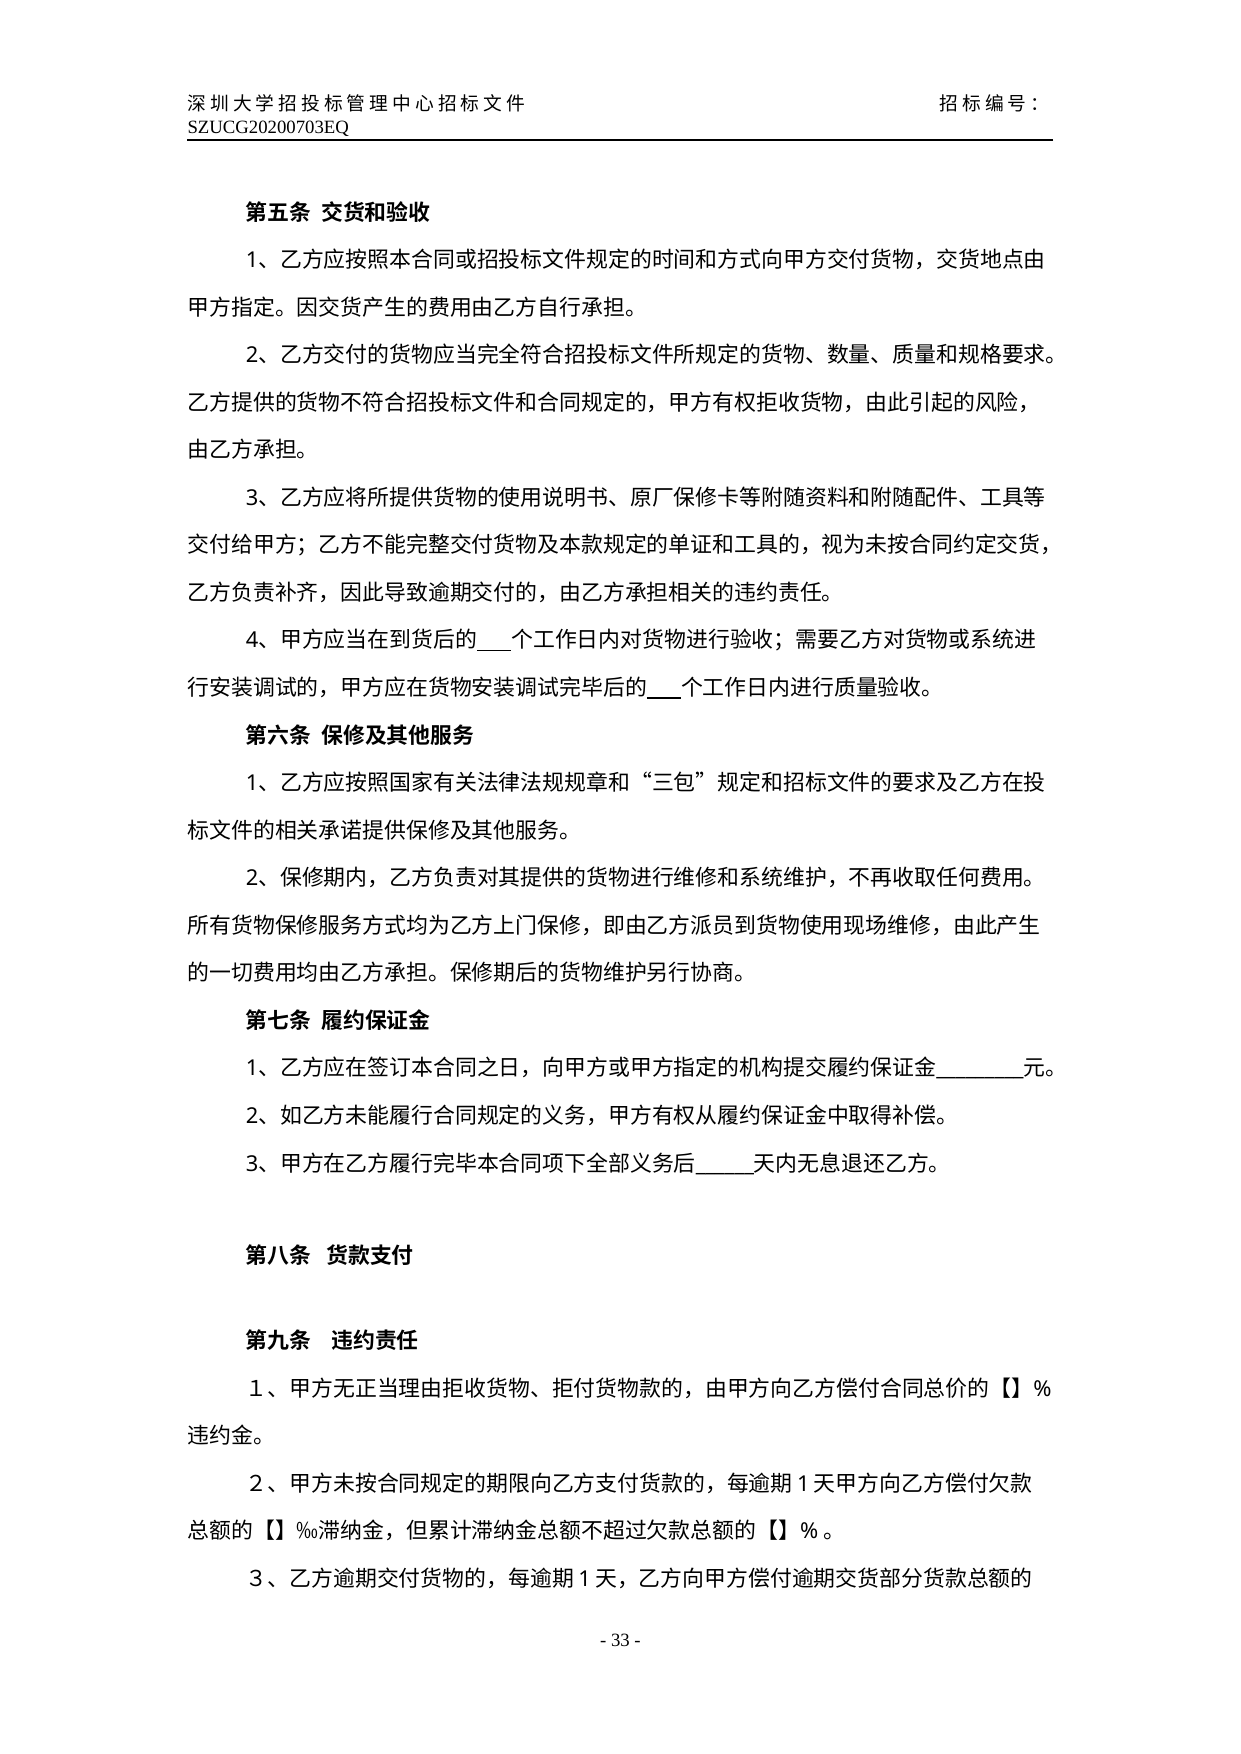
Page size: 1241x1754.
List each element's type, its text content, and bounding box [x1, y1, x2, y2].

text ２、甲方未按合同规定的期限向乙方支付货款的，每逾期1天甲方向乙方偿付欠款总额的【】‰滞纳金，但累计滞纳金总额不超过欠款总额的【】% 。 [187, 1466, 1053, 1545]
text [187, 1561, 1053, 1593]
text 1、乙方应按照本合同或招投标文件规定的时间和方式向甲方交付货物，交货地点由甲方指定。因交货产生的费用由乙方自行承担。 [187, 242, 1053, 321]
text 第八条 货款支付 [187, 1238, 1053, 1269]
text 1、乙方应在签订本合同之日，向甲方或甲方指定的机构提交履约保证金_________元。 [187, 1050, 1053, 1082]
text １、甲方无正当理由拒收货物、拒付货物款的，由甲方向乙方偿付合同总价的【】%违约金。 [187, 1371, 1053, 1450]
text 第七条 履约保证金 [187, 1003, 1053, 1034]
text 第六条 保修及其他服务 [187, 718, 1053, 749]
text 2、保修期内，乙方负责对其提供的货物进行维修和系统维护，不再收取任何费用。所有货物保修服务方式均为乙方上门保修，即由乙方派员到货物使用现场维修，由此产生的一切费用均由乙方承担。保修期后的货物维护另行协商。 [187, 860, 1053, 987]
text 第九条 违约责任 [187, 1323, 1053, 1355]
text 2、如乙方未能履行合同规定的义务，甲方有权从履约保证金中取得补偿。 [187, 1098, 1053, 1130]
text 1、乙方应按照国家有关法律法规规章和“三包”规定和招标文件的要求及乙方在投标文件的相关承诺提供保修及其他服务。 [187, 765, 1053, 844]
text 3、甲方在乙方履行完毕本合同项下全部义务后______天内无息退还乙方。 [187, 1146, 1053, 1177]
text 4、甲方应当在到货后的 个工作日内对货物进行验收；需要乙方对货物或系统进行安装调试的，甲方应在货物安装调试完毕后的 个工作日内进行质量验收。 [187, 622, 1053, 702]
text 3、乙方应将所提供货物的使用说明书、原厂保修卡等附随资料和附随配件、工具等交付给甲方；乙方不能完整交付货物及本款规定的单证和工具的，视为未按合同约定交货，乙方负责补齐，因此导致逾期交付的，由乙方承担相关的违约责任。 [187, 480, 1053, 607]
text 第五条 交货和验收 [187, 195, 1053, 226]
text 2、乙方交付的货物应当完全符合招投标文件所规定的货物、数量、质量和规格要求。乙方提供的货物不符合招投标文件和合同规定的，甲方有权拒收货物，由此引起的风险，由乙方承担。 [187, 337, 1053, 464]
